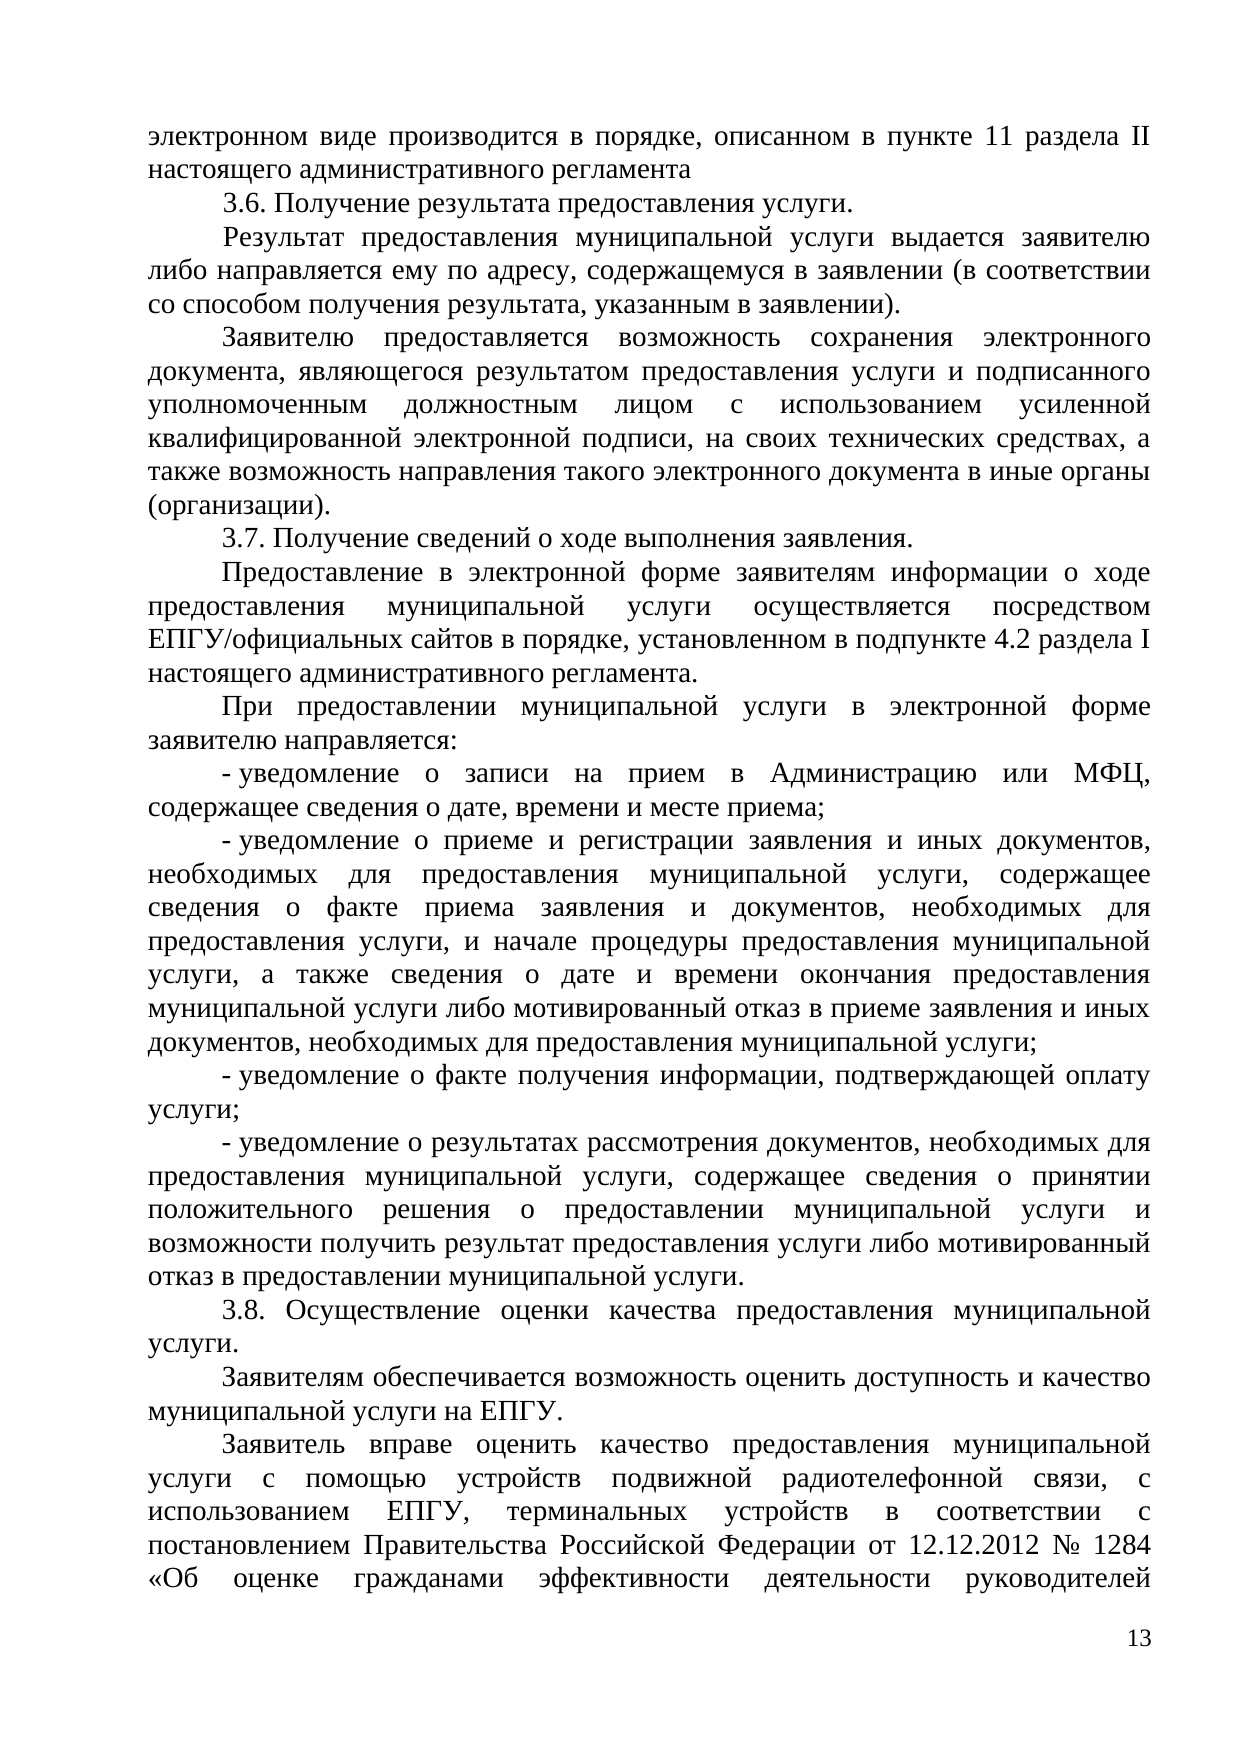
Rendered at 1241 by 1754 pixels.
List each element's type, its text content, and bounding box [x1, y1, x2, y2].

text - уведомление о факте получения информации, подтверждающей оплату услуги; [148, 1057, 1152, 1124]
text - уведомление о приеме и регистрации заявления и иных документов, необходимых для предоставления муниципальной услуги, содержащее сведения о факте приема заявления и документов, необходимых для предоставления услуги, и начале процедуры предоставления муниципальной услуги, а также сведения о дате и времени окончания предоставления муниципальной услуги либо мотивированный отказ в приеме заявления и иных документов, необходимых для предоставления муниципальной услуги; [148, 822, 1152, 1057]
text - уведомление о результатах рассмотрения документов, необходимых для предоставления муниципальной услуги, содержащее сведения о принятии положительного решения о предоставлении муниципальной услуги и возможности получить результат предоставления услуги либо мотивированный отказ в предоставлении муниципальной услуги. [148, 1124, 1152, 1292]
text 3.7. Получение сведений о ходе выполнения заявления. [148, 521, 1152, 554]
text При предоставлении муниципальной услуги в электронной форме заявителю направляется: [148, 688, 1152, 755]
text - уведомление о записи на прием в Администрацию или МФЦ, содержащее сведения о дате, времени и месте приема; [148, 755, 1152, 822]
text Заявителю предоставляется возможность сохранения электронного документа, являющегося результатом предоставления услуги и подписанного уполномоченным должностным лицом с использованием усиленной квалифицированной электронной подписи, на своих технических средствах, а также возможность направления такого электронного документа в иные органы (организации). [148, 319, 1152, 521]
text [148, 1426, 1152, 1594]
text Результат предоставления муниципальной услуги выдается заявителю либо направляется ему по адресу, содержащемуся в заявлении (в соответствии со способом получения результата, указанным в заявлении). [148, 219, 1152, 319]
text Заявителям обеспечивается возможность оценить доступность и качество муниципальной услуги на ЕПГУ. [148, 1359, 1152, 1426]
text 3.6. Получение результата предоставления услуги. [148, 185, 1152, 219]
text Предоставление в электронной форме заявителям информации о ходе предоставления муниципальной услуги осуществляется посредством ЕПГУ/официальных сайтов в порядке, установленном в подпункте 4.2 раздела I настоящего административного регламента. [148, 554, 1152, 688]
text 3.8. Осуществление оценки качества предоставления муниципальной услуги. [148, 1292, 1152, 1359]
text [148, 118, 1152, 185]
